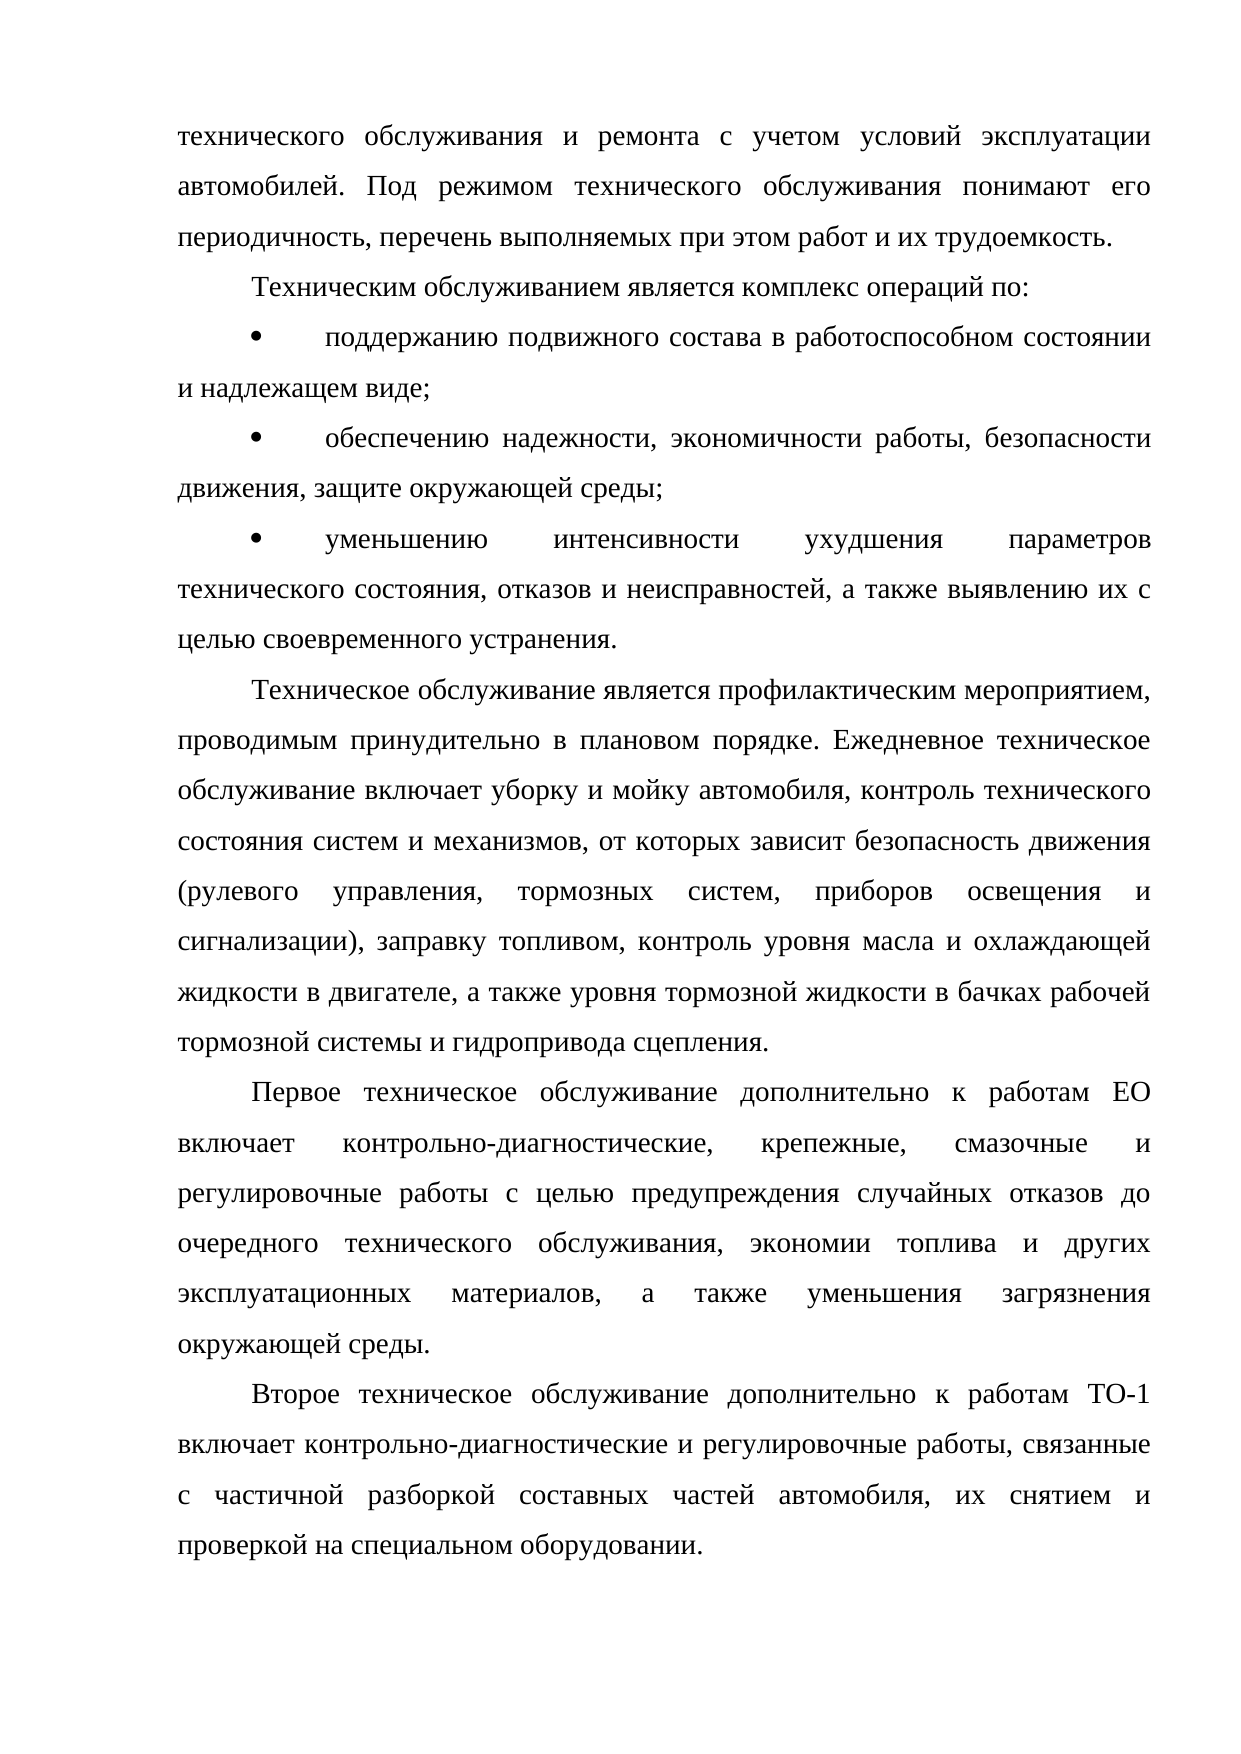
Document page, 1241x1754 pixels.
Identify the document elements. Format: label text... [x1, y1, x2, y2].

text Первое техническое обслуживание дополнительно к работам ЕО включает контрольно-диагностические, крепежные, смазочные и регулировочные работы с целью предупреждения случайных отказов до очередного технического обслуживания, экономии топлива и других эксплуатационных материалов, а также уменьшения загрязнения окружающей среды. [177, 1074, 1152, 1359]
text Техническим обслуживанием является комплекс операций по: [177, 269, 1152, 303]
list поддержанию подвижного состава в работоспособном состоянии и надлежащем виде; [177, 319, 1152, 403]
list уменьшению интенсивности ухудшения параметров технического состояния, отказов и неисправностей, а также выявлению их с целью своевременного устранения. [177, 521, 1152, 655]
list обеспечению надежности, экономичности работы, безопасности движения, защите окружающей среды; [177, 420, 1152, 504]
text Второе техническое обслуживание дополнительно к работам ТО-1 включает контрольно-диагностические и регулировочные работы, связанные с частичной разборкой составных частей автомобиля, их снятием и проверкой на специальном оборудовании. [177, 1376, 1152, 1561]
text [177, 118, 1152, 252]
text Техническое обслуживание является профилактическим мероприятием, проводимым принудительно в плановом порядке. Ежедневное техническое обслуживание включает уборку и мойку автомобиля, контроль технического состояния систем и механизмов, от которых зависит безопасность движения (рулевого управления, тормозных систем, приборов освещения и сигнализации), заправку топливом, контроль уровня масла и охлаждающей жидкости в двигателе, а также уровня тормозной жидкости в бачках рабочей тормозной системы и гидропривода сцепления. [177, 672, 1152, 1058]
